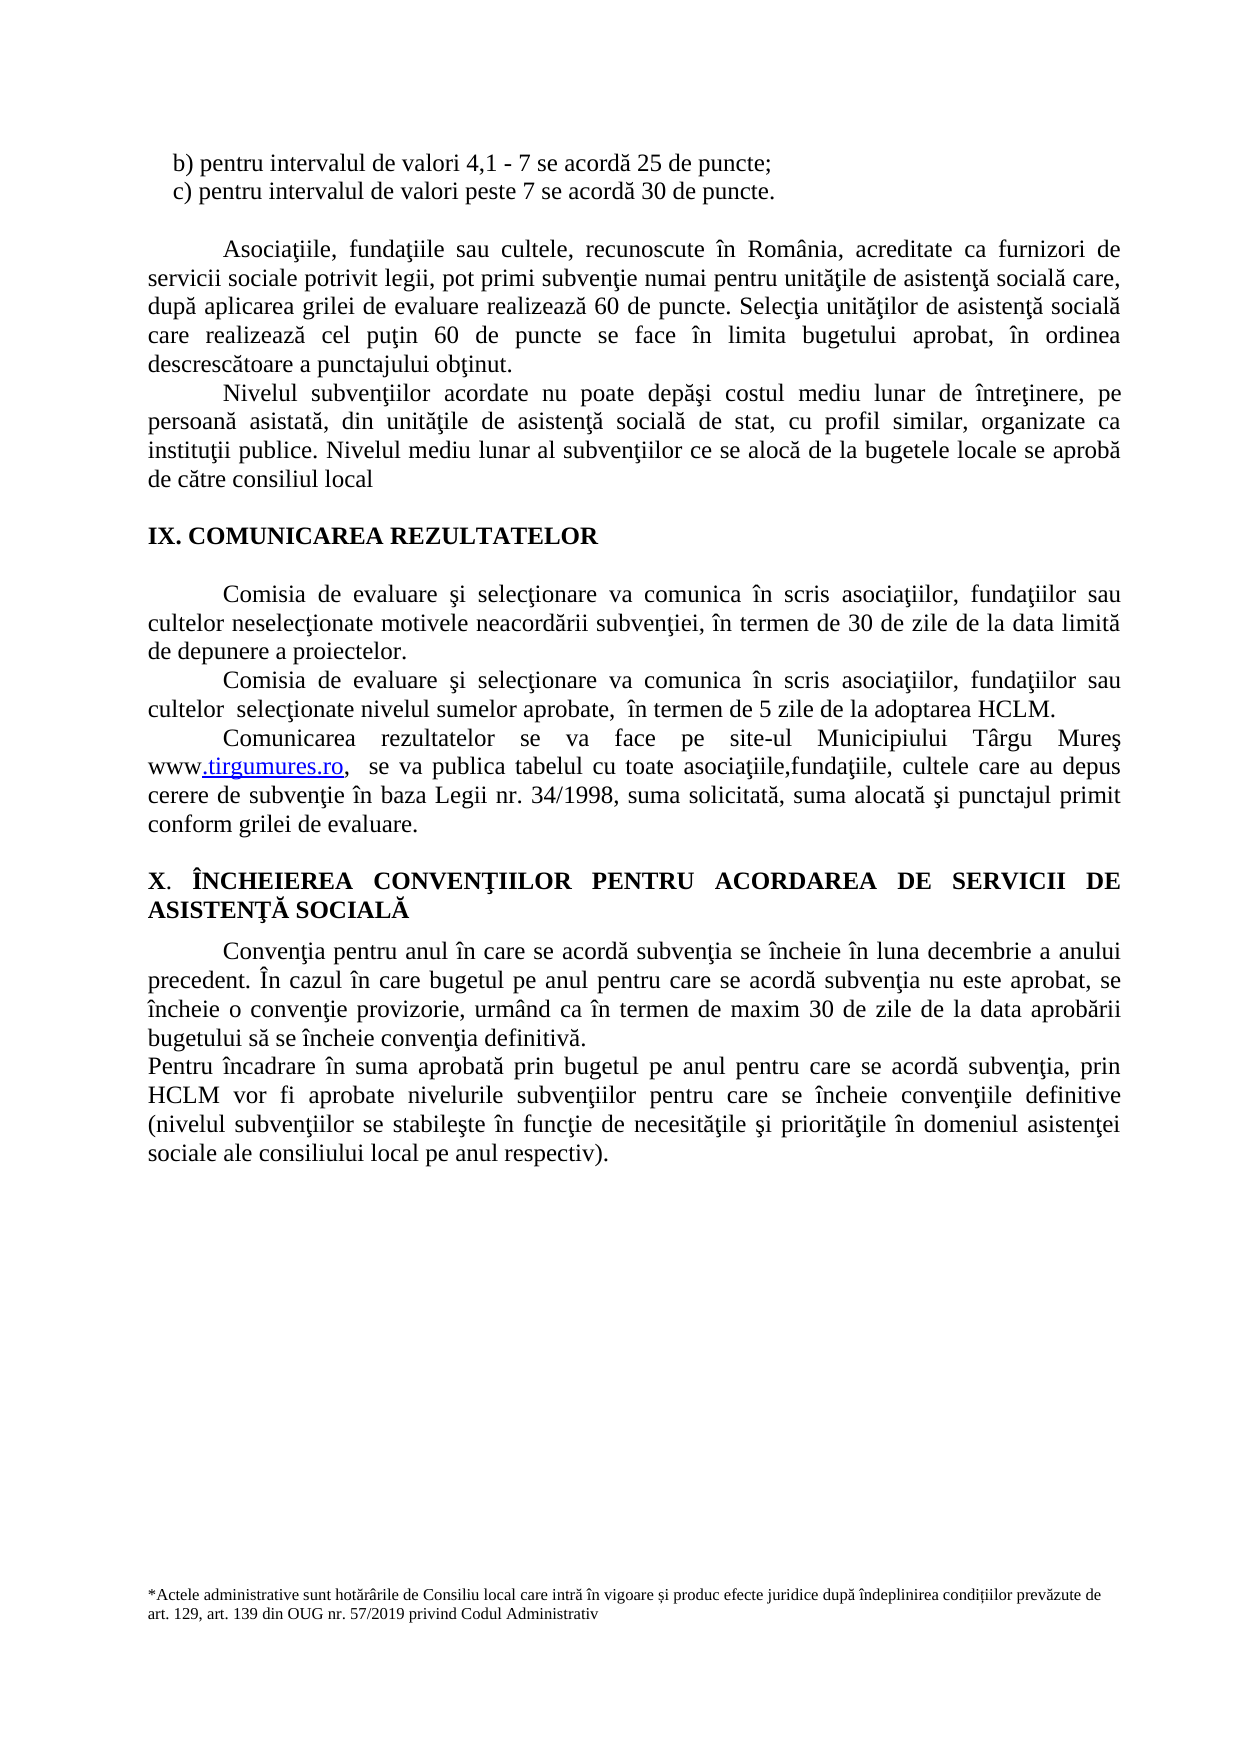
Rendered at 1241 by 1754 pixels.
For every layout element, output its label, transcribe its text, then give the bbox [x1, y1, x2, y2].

text Comisia de evaluare şi selecţionare va comunica în scris asociaţiilor, fundaţiilor sau cultelor neselecţionate motivele neacordării subvenţiei, în termen de 30 de zile de la data limită de depunere a proiectelor. [148, 579, 1122, 665]
subtitle IX. COMUNICAREA REZULTATELOR [148, 521, 1122, 550]
text Comisia de evaluare şi selecţionare va comunica în scris asociaţiilor, fundaţiilor sau cultelor selecţionate nivelul sumelor aprobate, în termen de 5 zile de la adoptarea HCLM. [148, 665, 1122, 723]
text Nivelul subvenţiilor acordate nu poate depăşi costul mediu lunar de întreţinere, pe persoană asistată, din unităţile de asistenţă socială de stat, cu profil similar, organizate ca instituţii publice. Nivelul mediu lunar al subvenţiilor ce se alocă de la bugetele locale se aprobă de către consiliul local [148, 378, 1122, 493]
text c) pentru intervalul de valori peste 7 se acordă 30 de puncte. [148, 176, 1122, 205]
list Comunicarea rezultatelor se va face pe site-ul Municipiului Târgu Mureş www.tirgumures.ro, se va publica tabelul cu toate asociaţiile,fundaţiile, cultele care au depus cerere de subvenţie în baza Legii nr. 34/1998, suma solicitată, suma alocată şi punctajul primit conform grilei de evaluare. [148, 723, 1122, 838]
text X. ÎNCHEIEREA CONVENŢIILOR PENTRU ACORDAREA DE SERVICII DE ASISTENŢĂ SOCIALĂ [148, 866, 1122, 924]
text Asociaţiile, fundaţiile sau cultele, recunoscute în România, acreditate ca furnizori de servicii sociale potrivit legii, pot primi subvenţie numai pentru unităţile de asistenţă socială care, după aplicarea grilei de evaluare realizează 60 de puncte. Selecţia unităţilor de asistenţă socială care realizează cel puţin 60 de puncte se face în limita bugetului aprobat, în ordinea descrescătoare a punctajului obţinut. [148, 234, 1122, 378]
text b) pentru intervalul de valori 4,1 - 7 se acordă 25 de puncte; [148, 148, 1122, 176]
text Convenţia pentru anul în care se acordă subvenţia se încheie în luna decembrie a anului precedent. În cazul în care bugetul pe anul pentru care se acordă subvenţia nu este aprobat, se încheie o convenţie provizorie, urmând ca în termen de maxim 30 de zile de la data aprobării bugetului să se încheie convenţia definitivă. [148, 936, 1122, 1051]
text Pentru încadrare în suma aprobată prin bugetul pe anul pentru care se acordă subvenţia, prin HCLM vor fi aprobate nivelurile subvenţiilor pentru care se încheie convenţiile definitive (nivelul subvenţiilor se stabileşte în funcţie de necesităţile şi priorităţile în domeniul asistenţei sociale ale consiliului local pe anul respectiv). [148, 1051, 1122, 1166]
